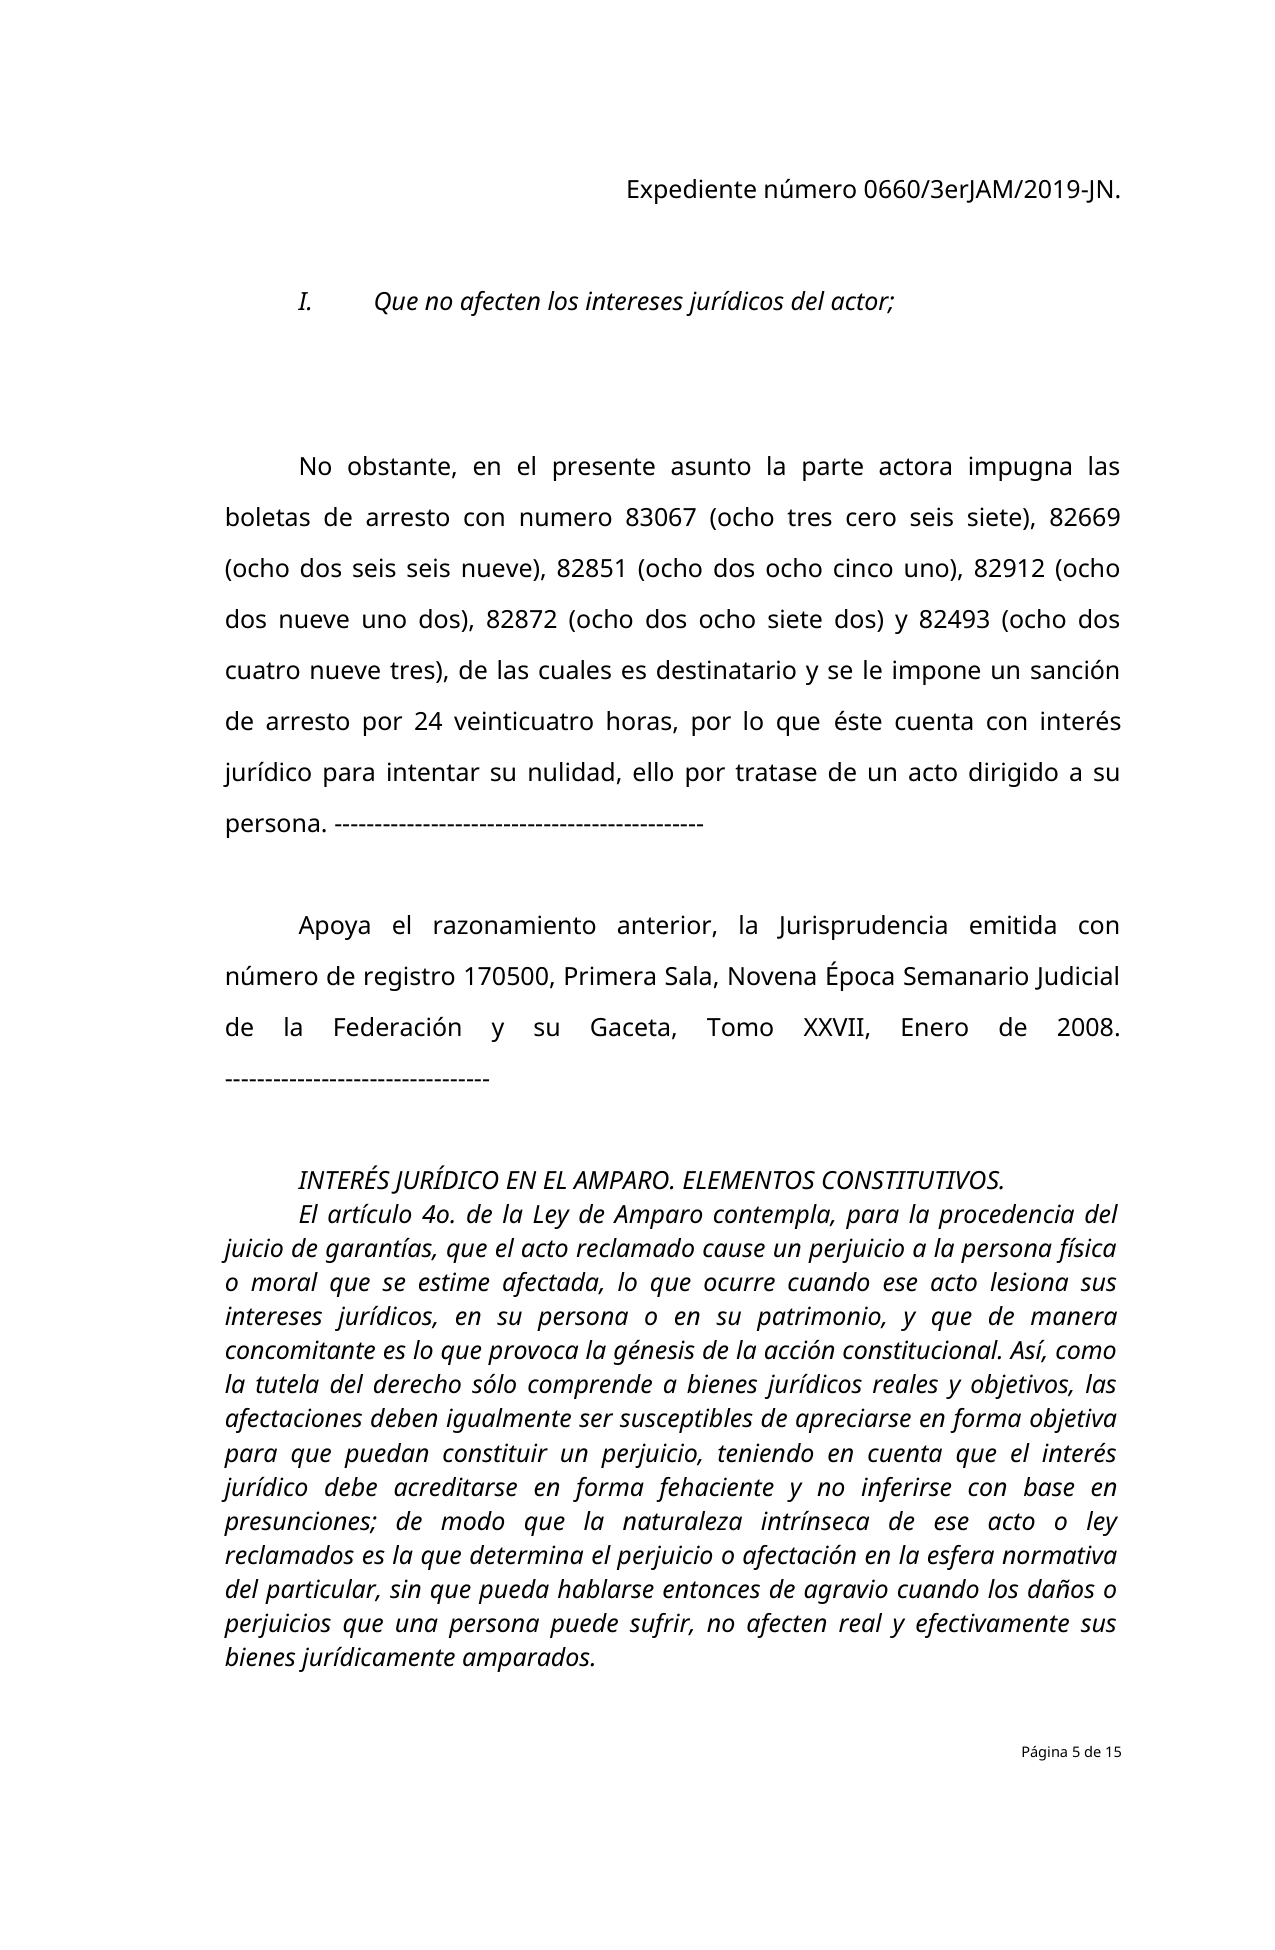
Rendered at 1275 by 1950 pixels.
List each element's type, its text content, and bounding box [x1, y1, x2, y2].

list Que no afecten los intereses jurídicos del actor; [298, 283, 1121, 318]
text Apoya el razonamiento anterior, la Jurisprudencia emitida con número de registro 170500, Primera Sala, Novena Época Semanario Judicial de la Federación y su Gaceta, Tomo XXVII, Enero de 2008. --------------------------------- [224, 907, 1121, 1095]
text El artículo 4o. de la Ley de Amparo contempla, para la procedencia del juicio de garantías, que el acto reclamado cause un perjuicio a la persona física o moral que se estime afectada, lo que ocurre cuando ese acto lesiona sus intereses jurídicos, en su persona o en su patrimonio, y que de manera concomitante es lo que provoca la génesis de la acción constitucional. Así, como la tutela del derecho sólo comprende a bienes jurídicos reales y objetivos, las afectaciones deben igualmente ser susceptibles de apreciarse en forma objetiva para que puedan constituir un perjuicio, teniendo en cuenta que el interés jurídico debe acreditarse en forma fehaciente y no inferirse con base en presunciones; de modo que la naturaleza intrínseca de ese acto o ley reclamados es la que determina el perjuicio o afectación en la esfera normativa del particular, sin que pueda hablarse entonces de agravio cuando los daños o perjuicios que una persona puede sufrir, no afecten real y efectivamente sus bienes jurídicamente amparados. [224, 1197, 1121, 1674]
text INTERÉS JURÍDICO EN EL AMPARO. ELEMENTOS CONSTITUTIVOS. [224, 1163, 1121, 1197]
text No obstante, en el presente asunto la parte actora impugna las boletas de arresto con numero 83067 (ocho tres cero seis siete), 82669 (ocho dos seis seis nueve), 82851 (ocho dos ocho cinco uno), 82912 (ocho dos nueve uno dos), 82872 (ocho dos ocho siete dos) y 82493 (ocho dos cuatro nueve tres), de las cuales es destinatario y se le impone un sanción de arresto por 24 veinticuatro horas, por lo que éste cuenta con interés jurídico para intentar su nulidad, ello por tratase de un acto dirigido a su persona. ---------------------------------------------- [224, 448, 1121, 839]
